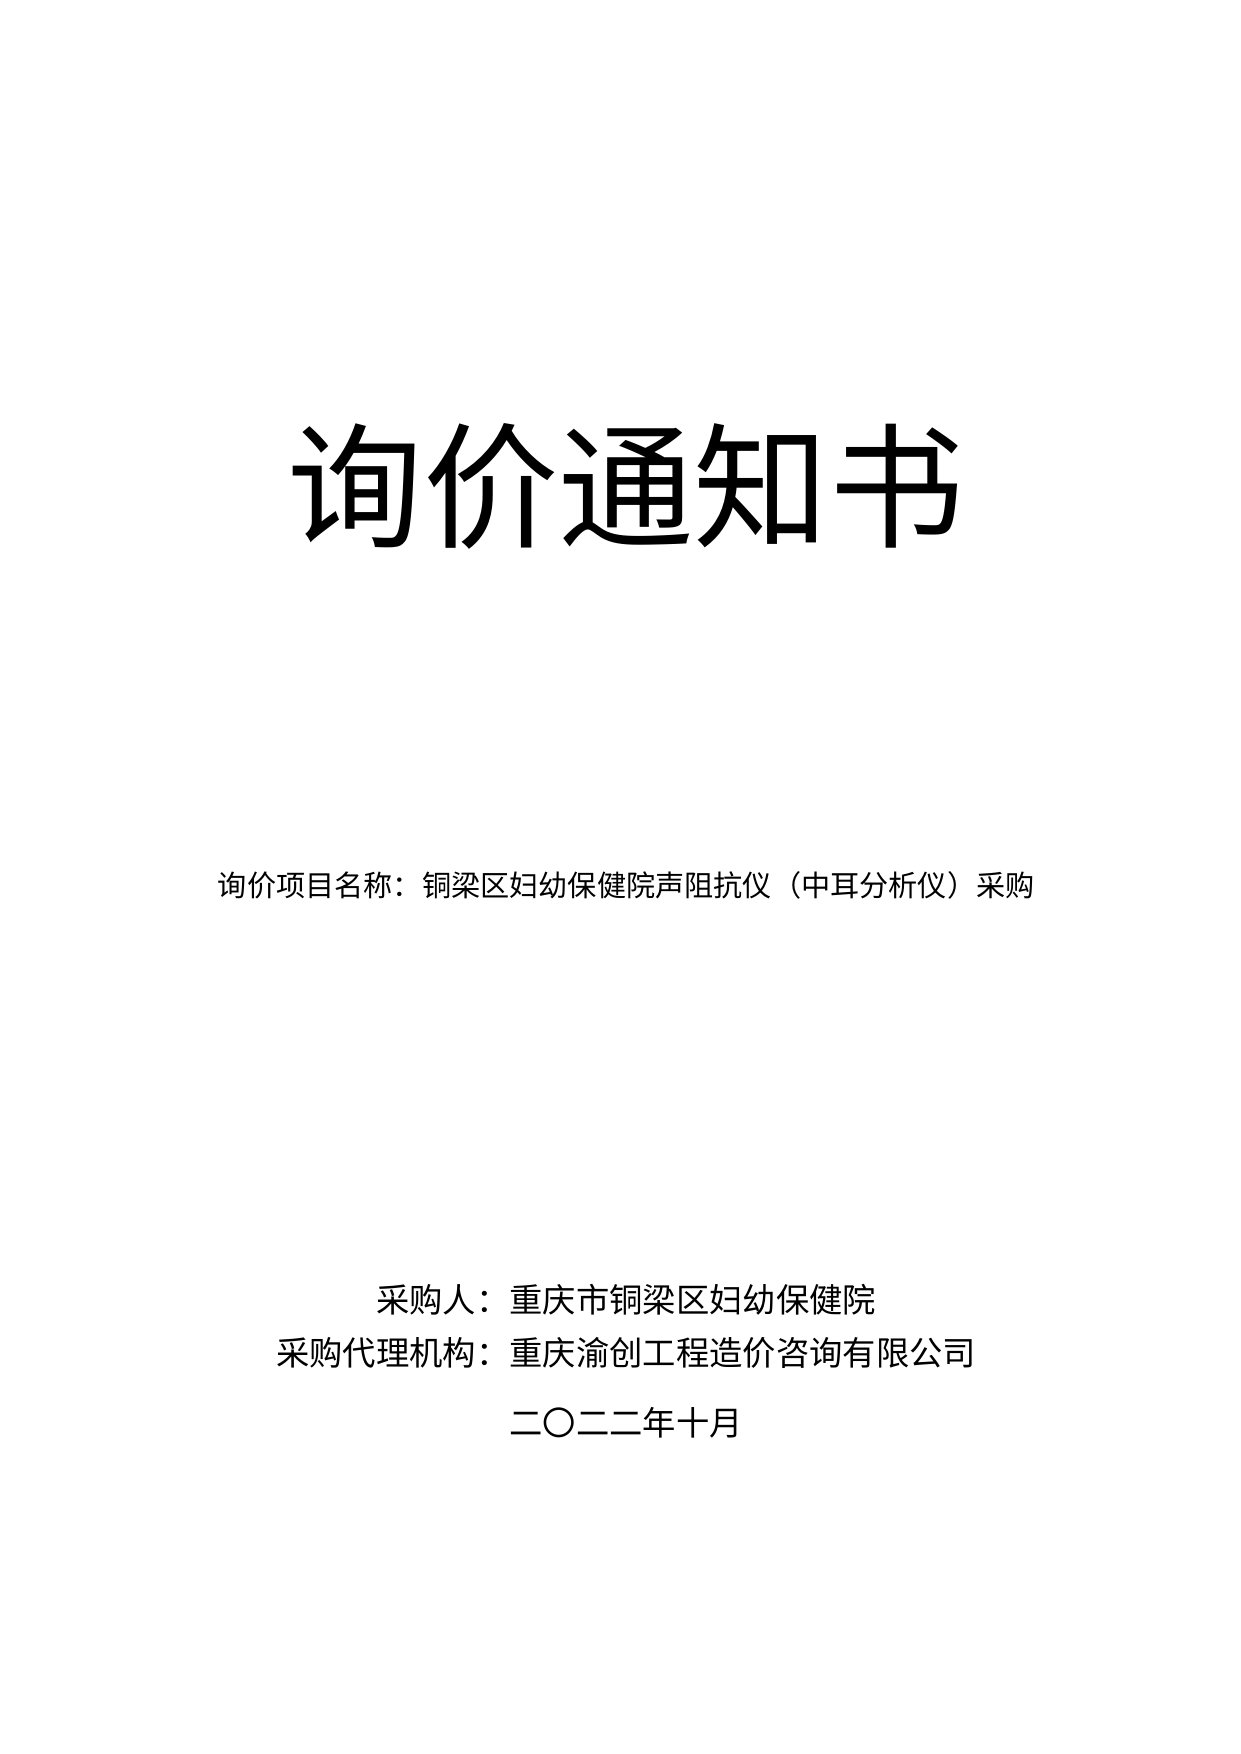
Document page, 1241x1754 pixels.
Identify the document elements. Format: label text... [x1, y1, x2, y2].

text 采购人：重庆市铜梁区妇幼保健院 [136, 1271, 1116, 1323]
text 询价通知书 [136, 404, 1116, 571]
text 二〇二二年十月 [136, 1375, 1116, 1450]
text 采购代理机构：重庆渝创工程造价咨询有限公司 [136, 1323, 1116, 1375]
text 询价项目名称：铜梁区妇幼保健院声阻抗仪（中耳分析仪）采购 [136, 854, 1116, 907]
